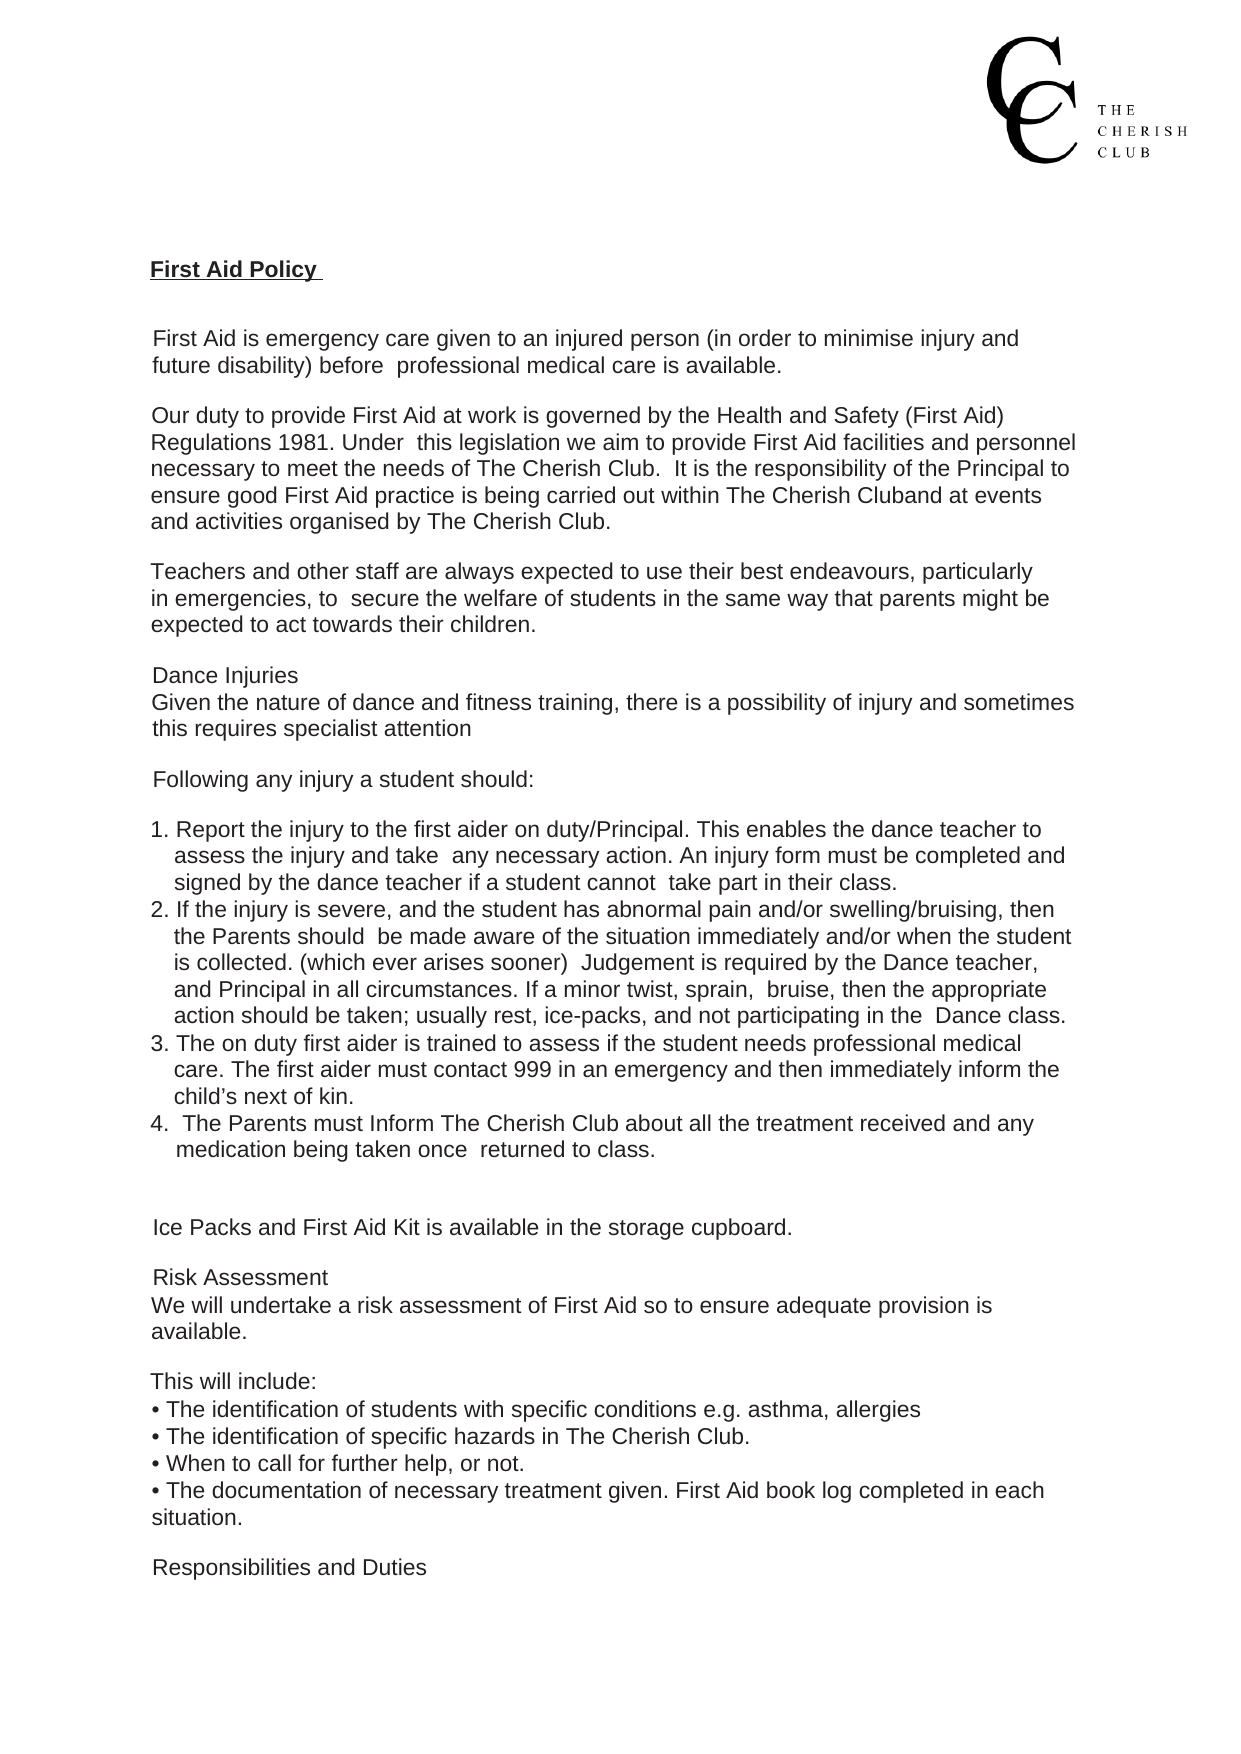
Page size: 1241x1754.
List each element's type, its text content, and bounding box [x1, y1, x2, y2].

text First Aid is emergency care given to an injured person (in order to minimise injury and future disability) before professional medical care is available. [152, 325, 1066, 378]
text Responsibilities and Duties [152, 1554, 1090, 1580]
picture [936, 2, 1222, 188]
text This will include: [150, 1368, 1090, 1394]
text Given the nature of dance and fitness training, there is a possibility of injury and sometimes this requires specialist attention [151, 689, 1090, 742]
text Ice Packs and First Aid Kit is available in the storage cupboard. [152, 1214, 1087, 1240]
text 2. If the injury is severe, and the student has abnormal pain and/or swelling/bruising, then the Parents should be made aware of the situation immediately and/or when the student is collected. (which ever arises sooner) Judgement is required by the Dance teacher, and Principal in all circumstances. If a minor twist, sprain, bruise, then the appropriate action should be taken; usually rest, ice-packs, and not participating in the Dance class. [150, 896, 1076, 1029]
text 1. Report the injury to the first aider on duty/Principal. This enables the dance teacher to assess the injury and take any necessary action. An injury form must be completed and signed by the dance teacher if a student cannot take part in their class. [150, 816, 1087, 895]
text • The identification of specific hazards in The Cherish Club. [151, 1423, 1090, 1449]
text Our duty to provide First Aid at work is governed by the Health and Safety (First Aid) Regulations 1981. Under this legislation we aim to provide First Aid facilities and personnel necessary to meet the needs of The Cherish Club. It is the responsibility of the Principal to ensure good First Aid practice is being carried out within The Cherish Cluband at events and activities organised by The Cherish Club. [150, 402, 1086, 534]
text 3. The on duty first aider is trained to assess if the student needs professional medical care. The first aider must contact 999 in an emergency and then immediately inform the child’s next of kin. [150, 1029, 1076, 1109]
text First Aid Policy [150, 256, 1066, 283]
text 4. The Parents must Inform The Cherish Club about all the treatment received and any medication being taken once returned to class. [150, 1110, 1091, 1163]
text We will undertake a risk assessment of First Aid so to ensure adequate provision is available. [151, 1292, 1090, 1344]
text • When to call for further help, or not. [151, 1450, 1090, 1476]
text Dance Injuries [152, 662, 1090, 688]
text • The documentation of necessary treatment given. First Aid book log completed in each situation. [151, 1477, 1090, 1530]
text • The identification of students with specific conditions e.g. asthma, allergies [151, 1396, 1090, 1422]
text Teachers and other staff are always expected to use their best endeavours, particularly in emergencies, to secure the welfare of students in the same way that parents might be expected to act towards their children. [150, 558, 1050, 638]
text Risk Assessment [152, 1264, 1087, 1291]
text Following any injury a student should: [152, 766, 1090, 792]
